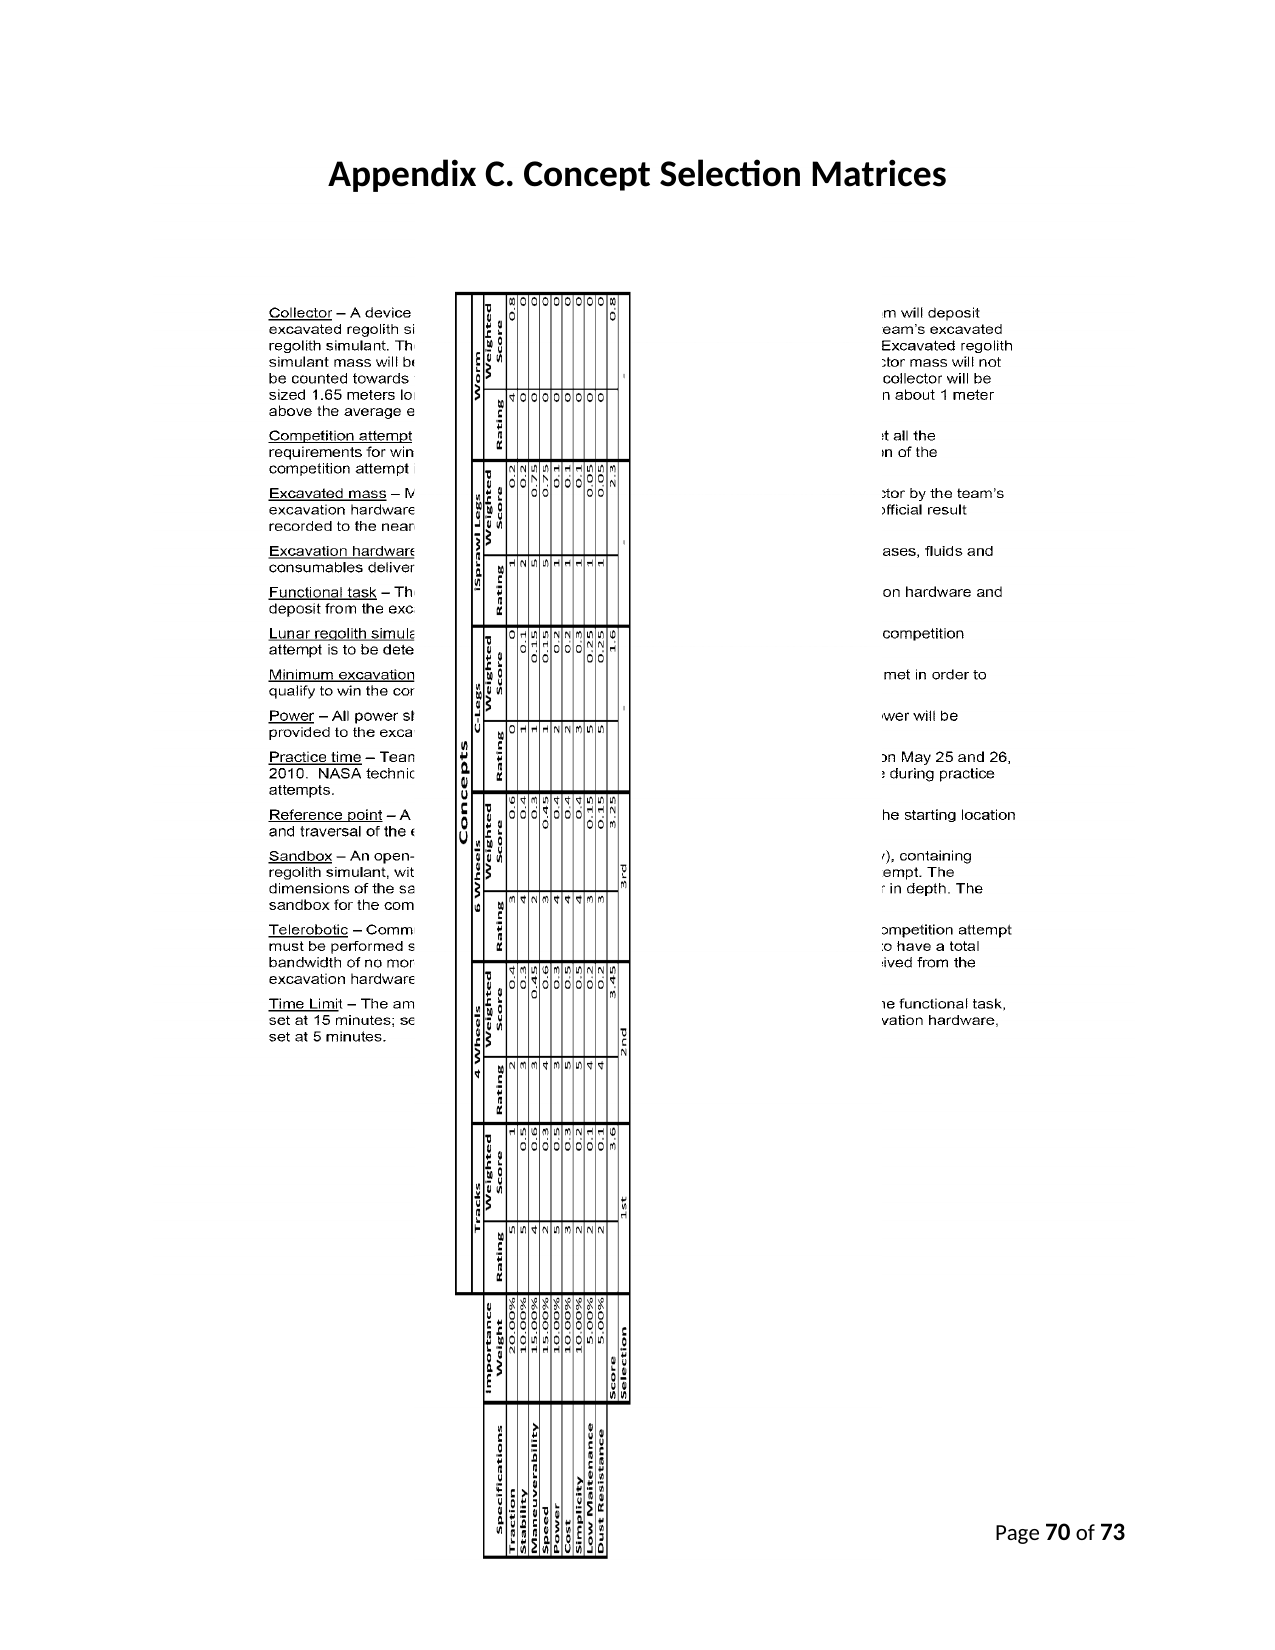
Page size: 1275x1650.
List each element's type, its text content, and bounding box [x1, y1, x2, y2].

picture [153, 196, 414, 1275]
picture [415, 150, 1135, 1559]
text Appendix C. Concept Selection Matrices [150, 150, 1125, 196]
